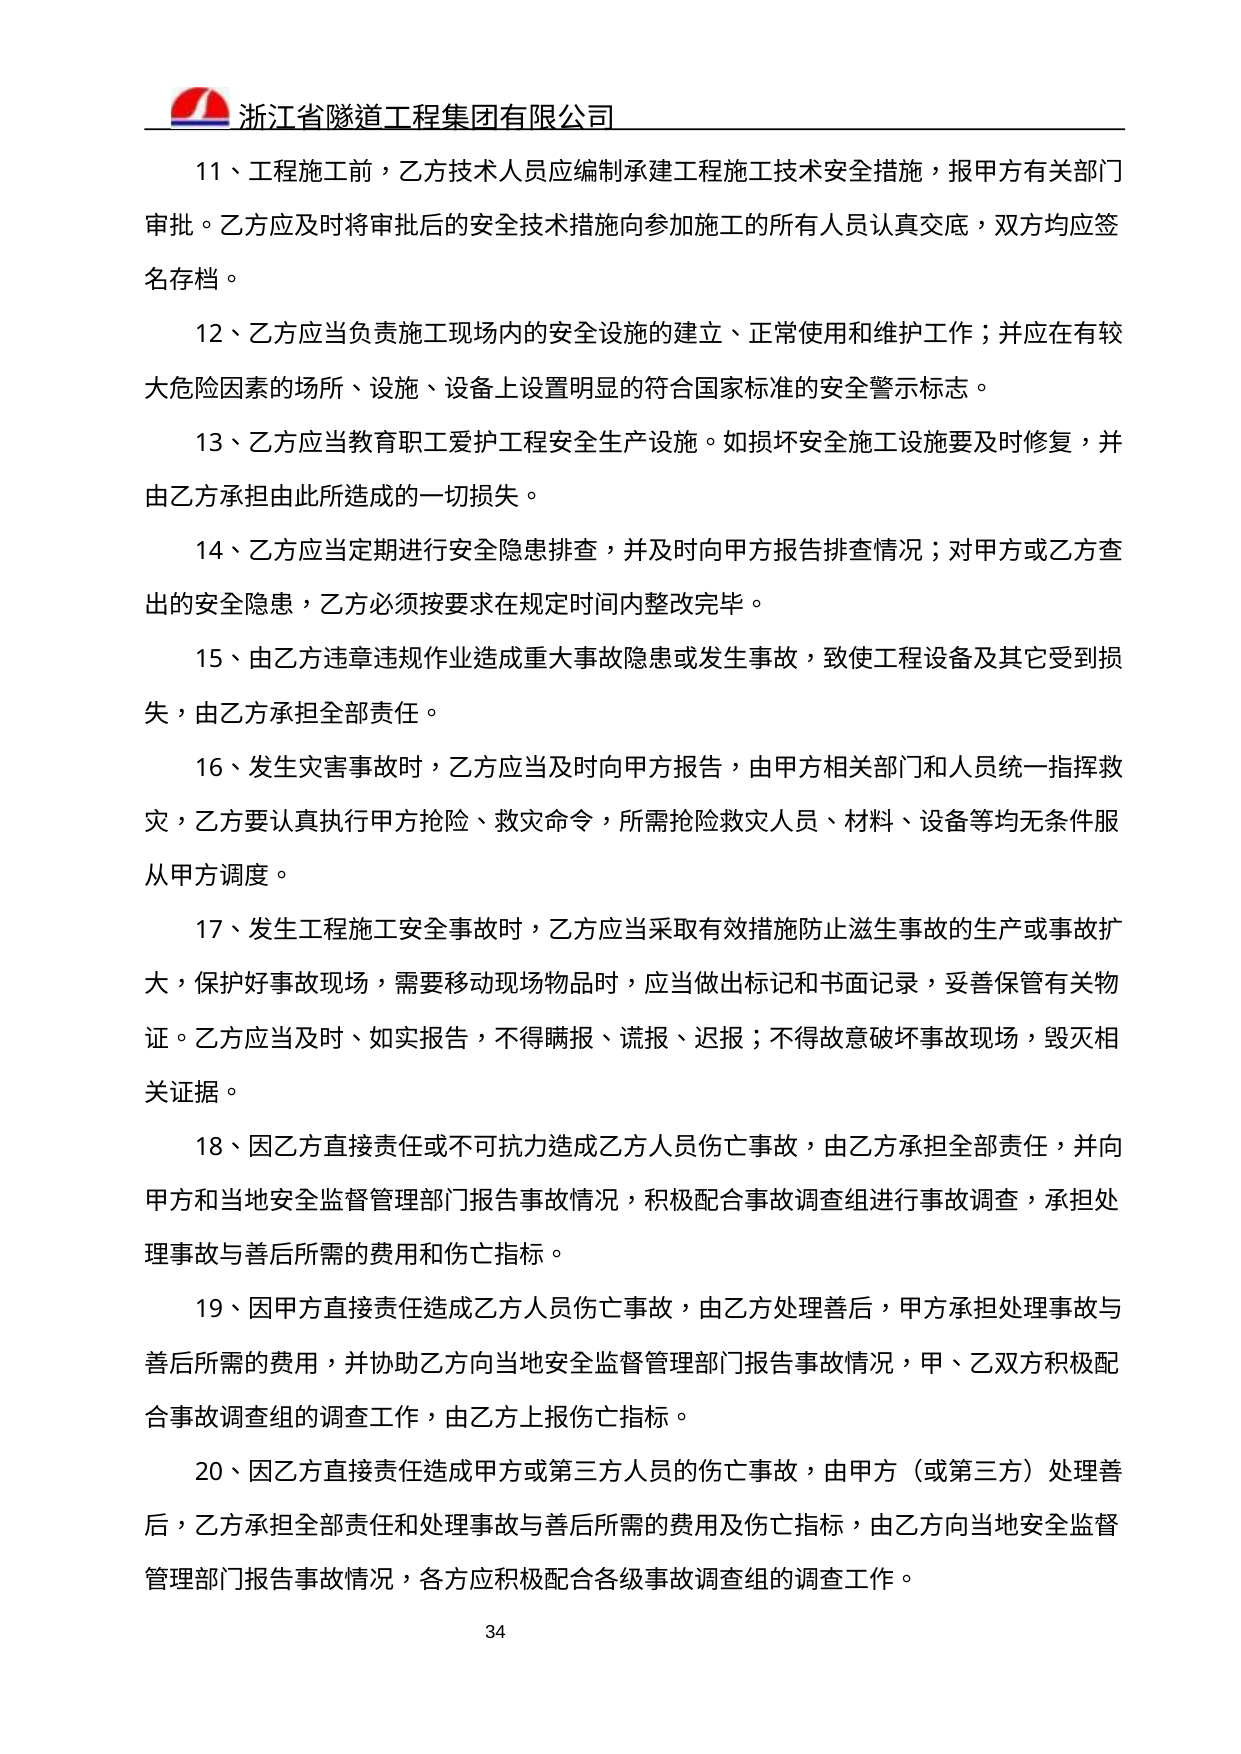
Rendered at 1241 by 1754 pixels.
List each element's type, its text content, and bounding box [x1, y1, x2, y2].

text 15、由乙方违章违规作业造成重大事故隐患或发生事故，致使工程设备及其它受到损失，由乙方承担全部责任。 [144, 624, 1125, 733]
text 13、乙方应当教育职工爱护工程安全生产设施。如损坏安全施工设施要及时修复，并由乙方承担由此所造成的一切损失。 [144, 408, 1125, 516]
text 18、因乙方直接责任或不可抗力造成乙方人员伤亡事故，由乙方承担全部责任，并向甲方和当地安全监督管理部门报告事故情况，积极配合事故调查组进行事故调查，承担处理事故与善后所需的费用和伤亡指标。 [144, 1112, 1125, 1274]
picture [170, 87, 231, 129]
text 12、乙方应当负责施工现场内的安全设施的建立、正常使用和维护工作；并应在有较大危险因素的场所、设施、设备上设置明显的符合国家标准的安全警示标志。 [144, 299, 1125, 408]
text 19、因甲方直接责任造成乙方人员伤亡事故，由乙方处理善后，甲方承担处理事故与善后所需的费用，并协助乙方向当地安全监督管理部门报告事故情况，甲、乙双方积极配合事故调查组的调查工作，由乙方上报伤亡指标。 [144, 1274, 1125, 1437]
text 11、工程施工前，乙方技术人员应编制承建工程施工技术安全措施，报甲方有关部门审批。乙方应及时将审批后的安全技术措施向参加施工的所有人员认真交底，双方均应签名存档。 [144, 137, 1125, 299]
text 17、发生工程施工安全事故时，乙方应当采取有效措施防止滋生事故的生产或事故扩大，保护好事故现场，需要移动现场物品时，应当做出标记和书面记录，妥善保管有关物证。乙方应当及时、如实报告，不得瞒报、谎报、迟报；不得故意破坏事故现场，毁灭相关证据。 [144, 895, 1125, 1112]
text 20、因乙方直接责任造成甲方或第三方人员的伤亡事故，由甲方（或第三方）处理善后，乙方承担全部责任和处理事故与善后所需的费用及伤亡指标，由乙方向当地安全监督管理部门报告事故情况，各方应积极配合各级事故调查组的调查工作。 [144, 1437, 1125, 1599]
text 14、乙方应当定期进行安全隐患排查，并及时向甲方报告排查情况；对甲方或乙方查出的安全隐患，乙方必须按要求在规定时间内整改完毕。 [144, 516, 1125, 624]
text 16、发生灾害事故时，乙方应当及时向甲方报告，由甲方相关部门和人员统一指挥救灾，乙方要认真执行甲方抢险、救灾命令，所需抢险救灾人员、材料、设备等均无条件服从甲方调度。 [144, 733, 1125, 895]
